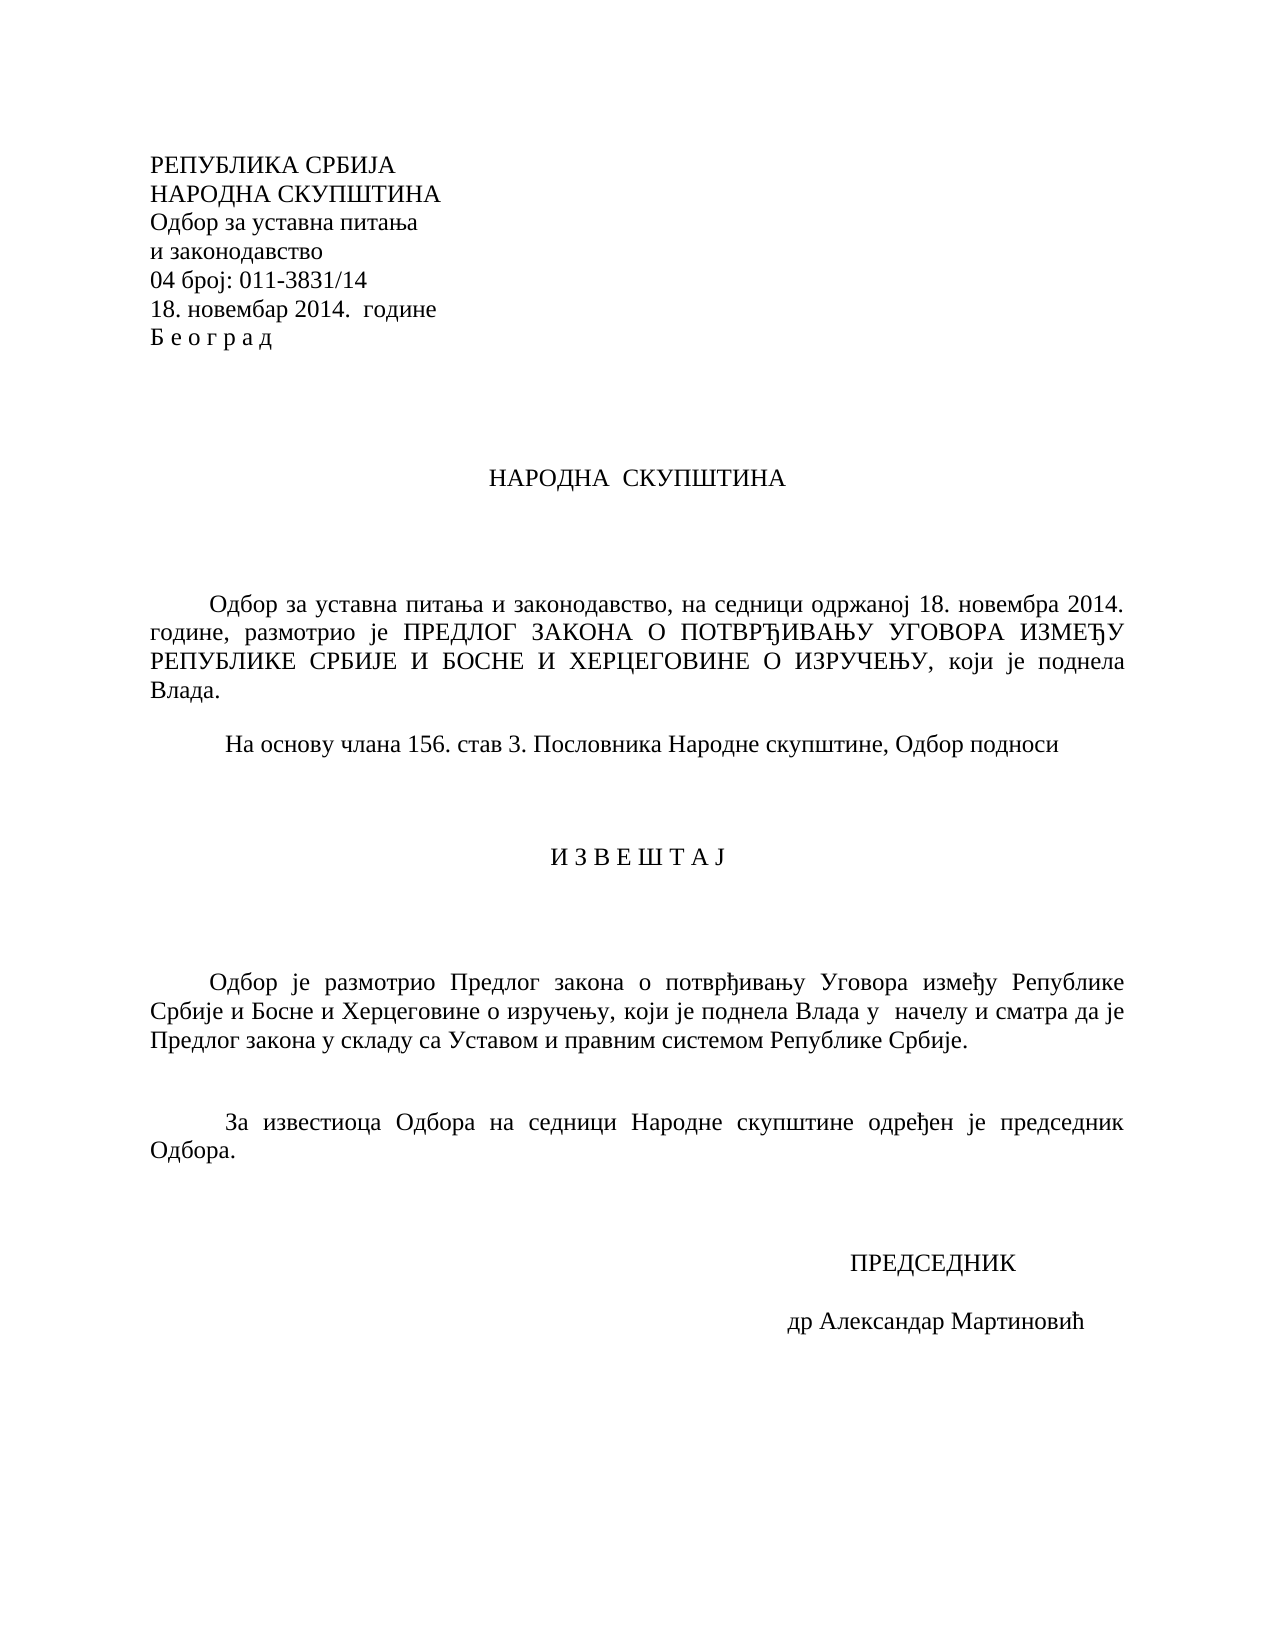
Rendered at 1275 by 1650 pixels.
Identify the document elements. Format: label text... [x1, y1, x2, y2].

text 18. новембар 2014. године [150, 294, 1125, 322]
text и законодавство [150, 236, 1125, 265]
text др Александар Мартиновић [150, 1306, 1125, 1334]
text За известиоца Одбора на седници Народне скупштине одређен је председник Одбора. [150, 1107, 1125, 1164]
text Одбор за уставна питања и законодавство, на седници одржаној 18. новембра 2014. године, размотрио је ПРЕДЛОГ ЗАКОНА О ПОТВРЂИВАЊУ УГОВОРА ИЗМЕЂУ РЕПУБЛИКЕ СРБИЈЕ И БОСНЕ И ХЕРЦЕГОВИНЕ О ИЗРУЧЕЊУ, који је поднела Влада. [150, 589, 1125, 704]
text НАРОДНА СКУПШТИНА [150, 179, 1125, 207]
text Одбор је размотрио Предлог закона о потврђивању Уговора између Републике Србије и Босне и Херцеговине о изручењу, који је поднела Влада у начелу и сматра да је Предлог закона у складу са Уставом и правним системом Републике Србије. [150, 967, 1125, 1054]
text РЕПУБЛИКА СРБИЈА [150, 150, 1125, 179]
text Одбор за уставна питања [150, 207, 1125, 236]
text На основу члана 156. став 3. Пословника Народне скупштине, Одбор подноси [150, 729, 1125, 757]
text ПРЕДСЕДНИК [750, 1248, 1125, 1277]
text 04 број: 011-3831/14 [150, 265, 1125, 294]
text Б е о г р а д [150, 322, 1125, 351]
text И З В Е Ш Т А Ј [150, 842, 1125, 871]
text НАРОДНА СКУПШТИНА [150, 463, 1125, 492]
